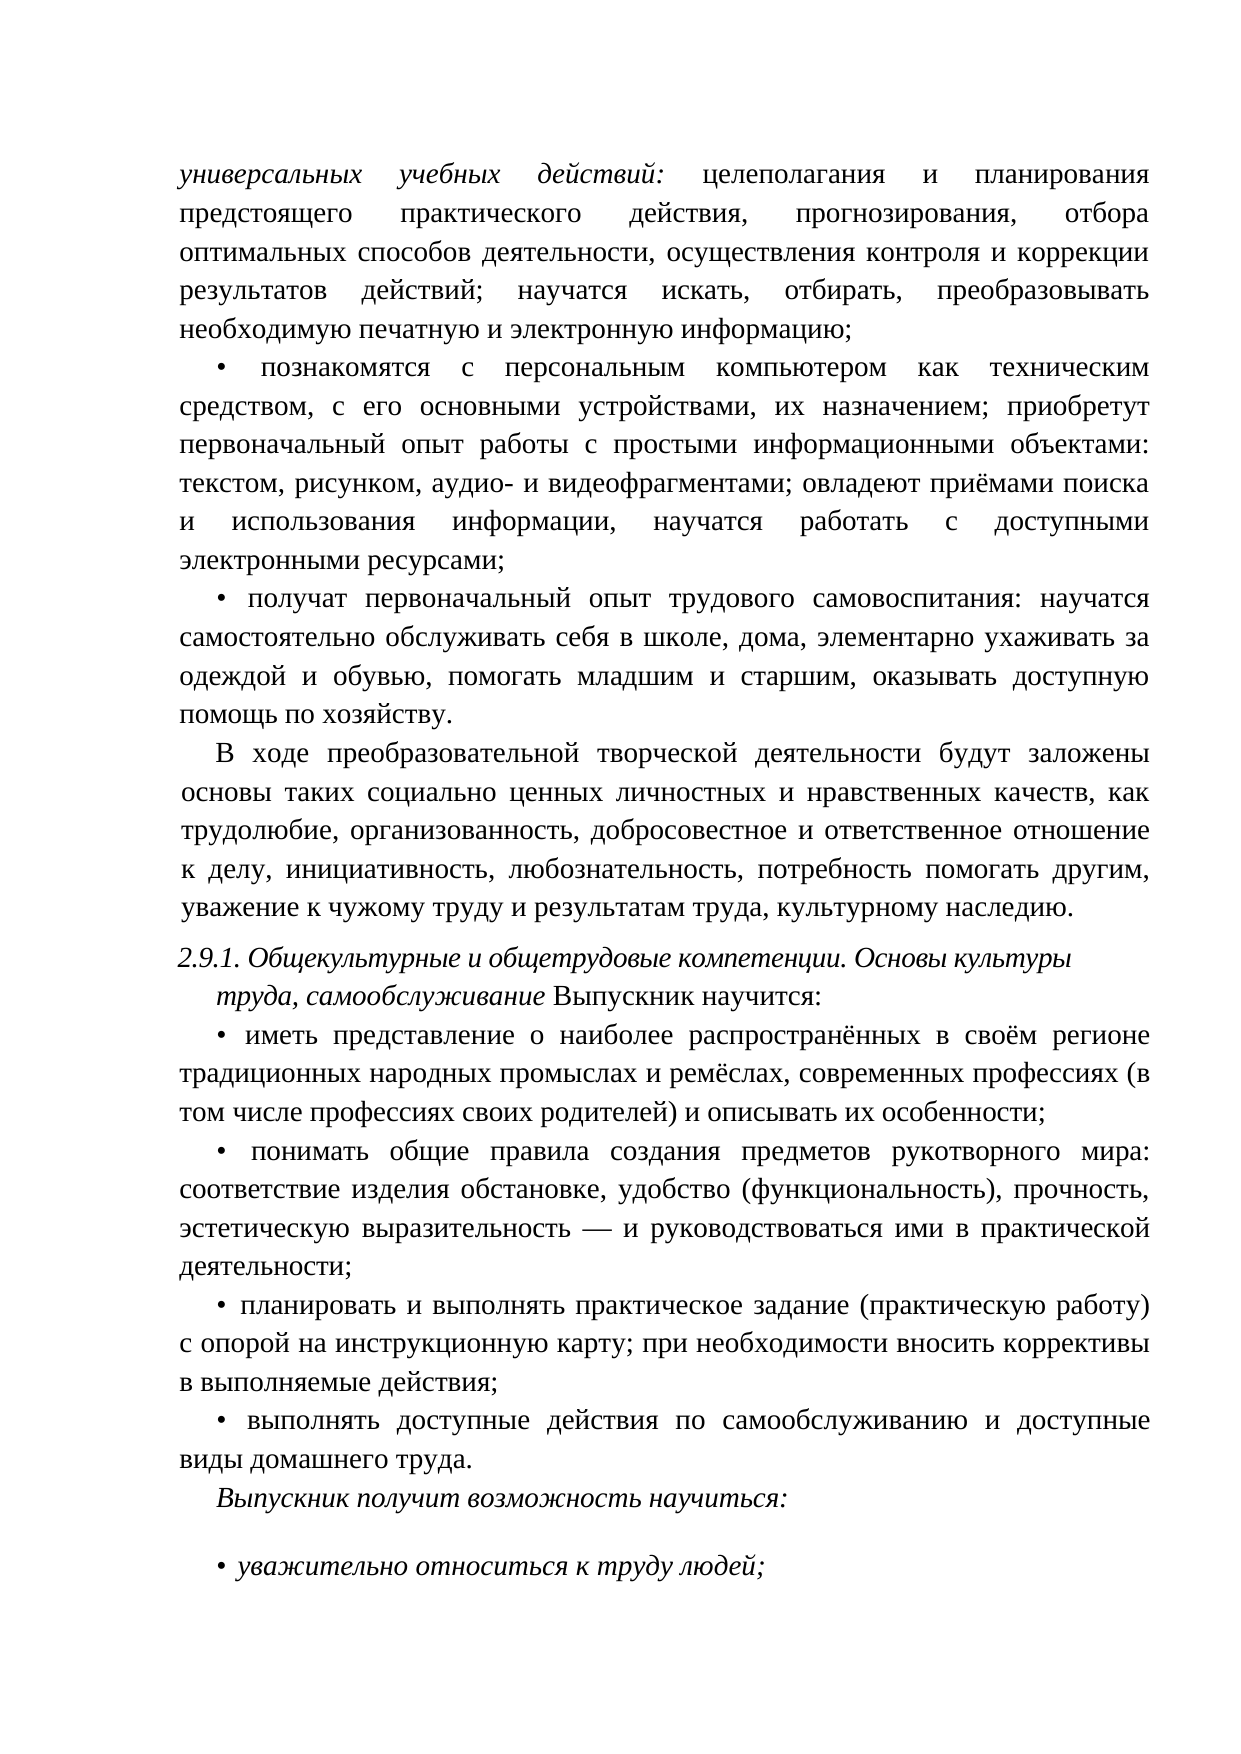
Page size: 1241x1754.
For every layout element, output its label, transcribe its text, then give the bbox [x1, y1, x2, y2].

text • познакомятся с персональным компьютером как техническим средством, с его основными устройствами, их назначением; приобретут первоначальный опыт работы с простыми информационными объектами: текстом, рисунком, аудио- и видеофрагментами; овладеют приёмами поиска и использования информации, научатся работать с доступными электронными ресурсами; [179, 344, 1150, 576]
text 2.9.1. Общекультурные и общетрудовые компетенции. Основы культуры труда, самообслуживание Выпускник научится: [177, 935, 1098, 1012]
text • получат первоначальный опыт трудового самовоспитания: научатся самостоятельно обслуживать себя в школе, дома, элементарно ухаживать за одеждой и обувью, помогать младшим и старшим, оказывать доступную помощь по хозяйству. [179, 576, 1150, 730]
text • иметь представление о наиболее распространённых в своём регионе традиционных народных промыслах и ремёслах, современных профессиях (в том числе профессиях своих родителей) и описывать их особенности; [179, 1012, 1151, 1128]
text Выпускник получит возможность научиться: [216, 1475, 1152, 1514]
text • планировать и выполнять практическое задание (практическую работу) с опорой на инструкционную карту; при необходимости вносить коррективы в выполняемые действия; [179, 1282, 1151, 1397]
text • понимать общие правила создания предметов рукотворного мира: соответствие изделия обстановке, удобство (функциональность), прочность, эстетическую выразительность — и руководствоваться ими в практической деятельности; [179, 1128, 1150, 1282]
text универсальных учебных действий: целеполагания и планирования предстоящего практического действия, прогнозирования, отбора оптимальных способов деятельности, осуществления контроля и коррекции результатов действий; научатся искать, отбирать, преобразовывать необходимую печатную и электронную информацию; [179, 152, 1150, 344]
text • уважительно относиться к труду людей; [216, 1543, 1152, 1581]
text • выполнять доступные действия по самообслуживанию и доступные виды домашнего труда. [179, 1397, 1151, 1474]
text В ходе преобразовательной творческой деятельности будут заложены основы таких социально ценных личностных и нравственных качеств, как трудолюбие, организованность, добросовестное и ответственное отношение к делу, инициативность, любознательность, потребность помогать другим, уважение к чужому труду и результатам труда, культурному наследию. [181, 730, 1151, 923]
